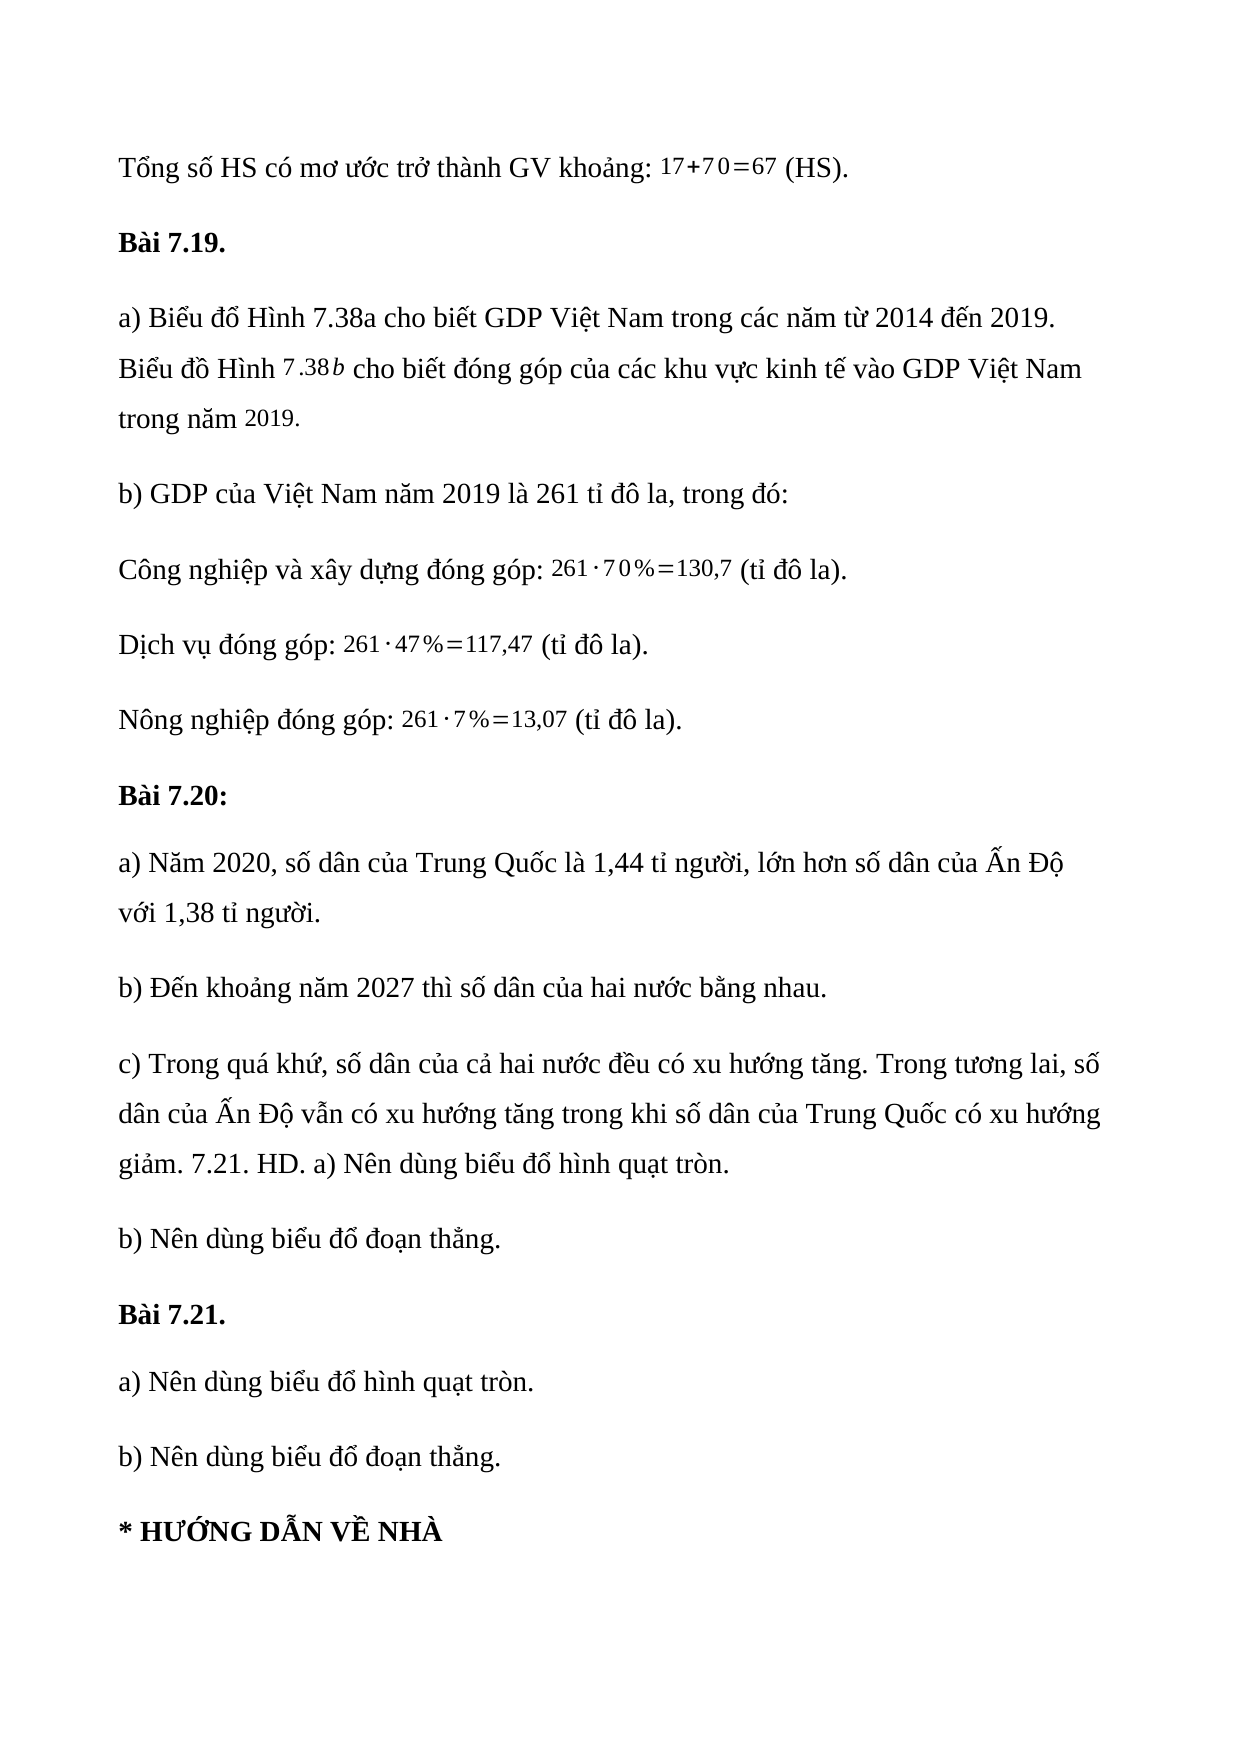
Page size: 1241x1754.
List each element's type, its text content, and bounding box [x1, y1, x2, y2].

text Bài 7.20: [118, 778, 1107, 811]
text Bài 7.19. [118, 225, 1107, 259]
text Tổng số HS có mơ ước trở thành GV khoảng: (HS). [118, 150, 1107, 183]
text Nông nghiệp đóng góp: (tỉ đô la). [118, 702, 1107, 736]
text c) Trong quá khứ, số dân của cả hai nước đều có xu hướng tăng. Trong tương lai, số dân của Ấn Độ vẫn có xu hướng tăng trong khi số dân của Trung Quốc có xu hướng giảm. 7.21. HD. a) Nên dùng biểu đổ hình quạt tròn. [118, 1046, 1107, 1180]
text a) Nên dùng biểu đổ hình quạt tròn. [118, 1364, 1107, 1397]
text Bài 7.21. [118, 1297, 1107, 1331]
text Công nghiệp và xây dựng đóng góp: (tỉ đô la). [118, 552, 1107, 585]
text a) Biểu đổ Hình 7.38a cho biết GDP Việt Nam trong các năm từ 2014 đến 2019. Biểu đồ Hình cho biết đóng góp của các khu vực kinh tế vào GDP Việt Nam trong năm [118, 301, 1107, 435]
text Dịch vụ đóng góp: (tỉ đô la). [118, 627, 1107, 661]
text a) Năm 2020, số dân của Trung Quốc là 1,44 tỉ người, lớn hơn số dân của Ấn Độ với 1,38 tỉ người. [118, 845, 1107, 929]
text b) GDP của Việt Nam năm 2019 là 261 tỉ đô la, trong đó: [118, 477, 1107, 510]
text b) Đến khoảng năm 2027 thì số dân của hai nước bằng nhau. [118, 970, 1107, 1004]
text b) Nên dùng biểu đổ đoạn thẳng. [118, 1222, 1107, 1255]
text b) Nên dùng biểu đổ đoạn thẳng. [118, 1439, 1107, 1473]
text * HƯỚNG DẪN VỀ NHÀ [118, 1514, 1107, 1548]
